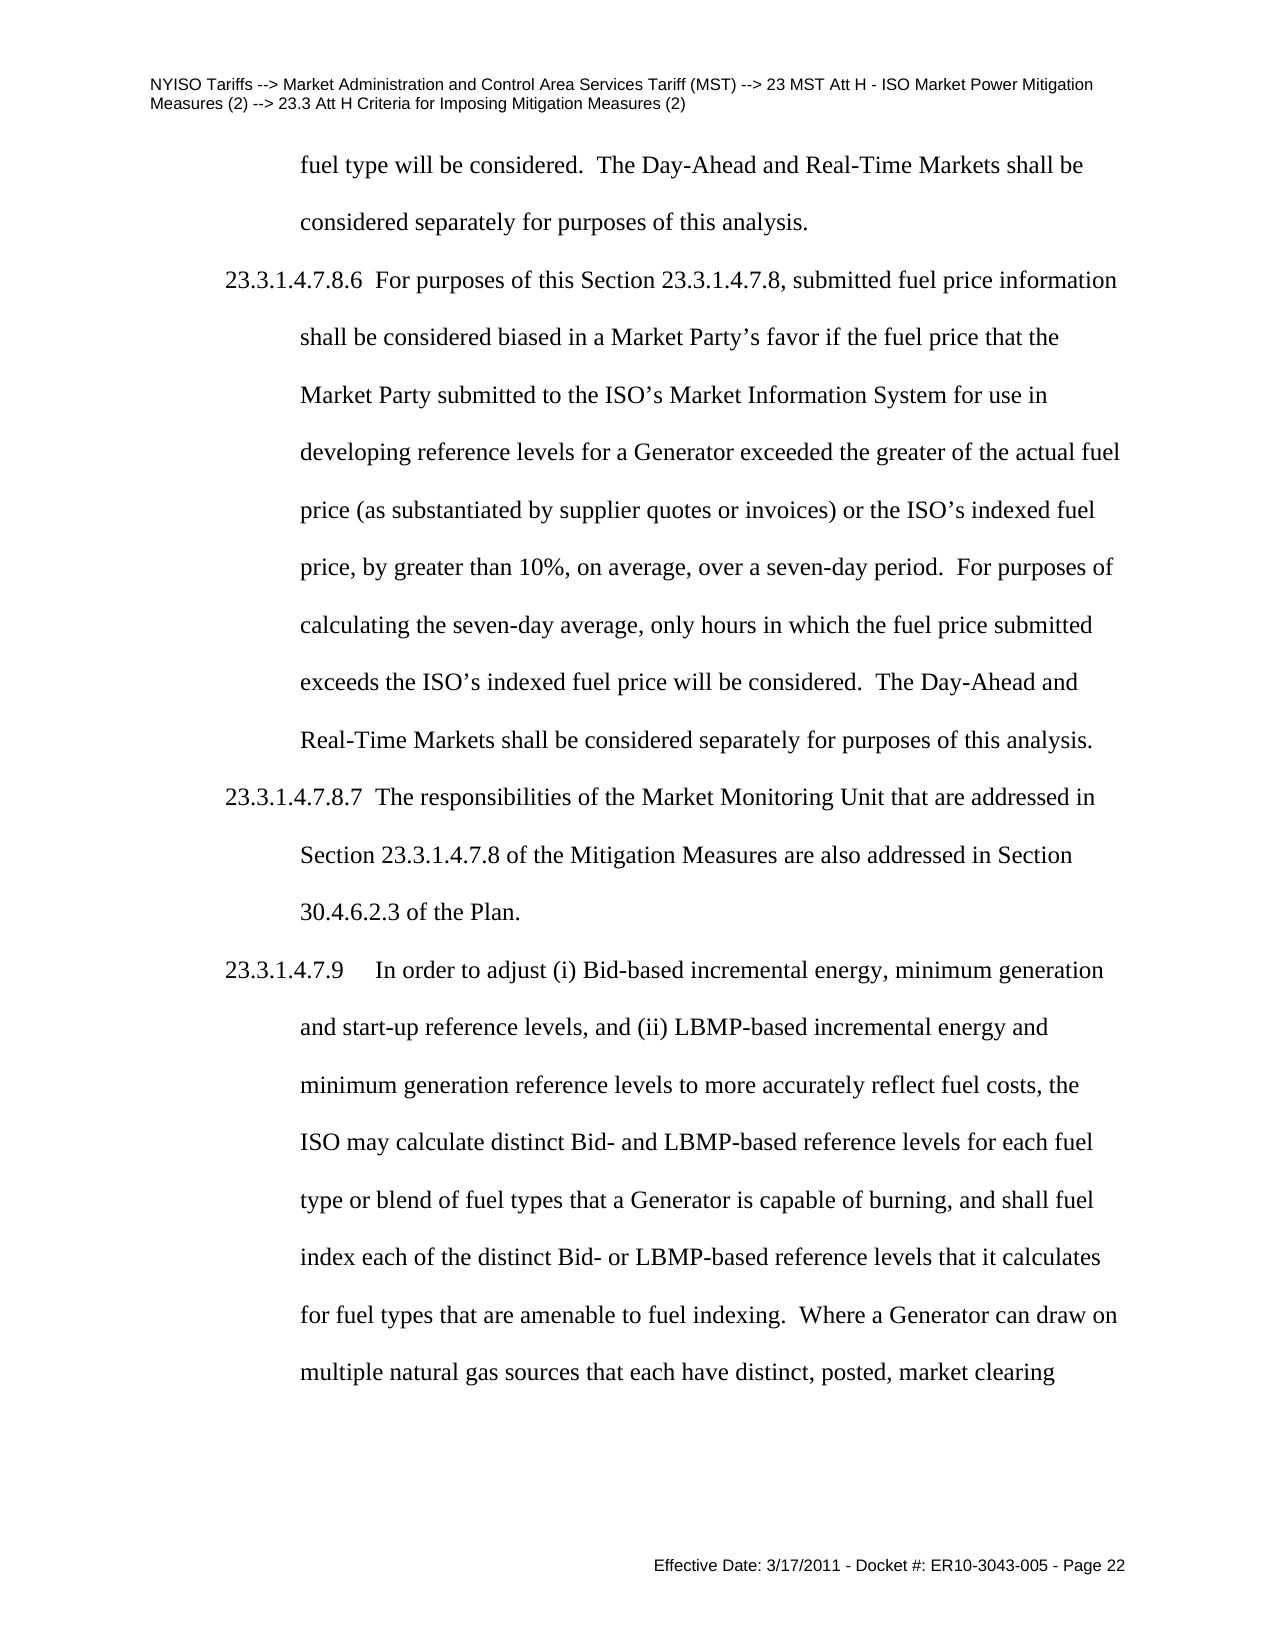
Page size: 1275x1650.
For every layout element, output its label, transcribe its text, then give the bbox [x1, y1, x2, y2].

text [225, 955, 1125, 1386]
text 23.3.1.4.7.8.6 For purposes of this Section 23.3.1.4.7.8, submitted fuel price information shall be considered biased in a Market Party’s favor if the fuel price that the Market Party submitted to the ISO’s Market Information System for use in developing reference levels for a Generator exceeded the greater of the actual fuel price (as substantiated by supplier quotes or invoices) or the ISO’s indexed fuel price, by greater than 10%, on average, over a seven-day period. For purposes of calculating the seven-day average, only hours in which the fuel price submitted exceeds the ISO’s indexed fuel price will be considered. The Day-Ahead and Real-Time Markets shall be considered separately for purposes of this analysis. [225, 265, 1125, 754]
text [225, 150, 1125, 236]
text 23.3.1.4.7.8.7 The responsibilities of the Market Monitoring Unit that are addressed in Section 23.3.1.4.7.8 of the Mitigation Measures are also addressed in Section 30.4.6.2.3 of the Plan. [225, 782, 1125, 926]
